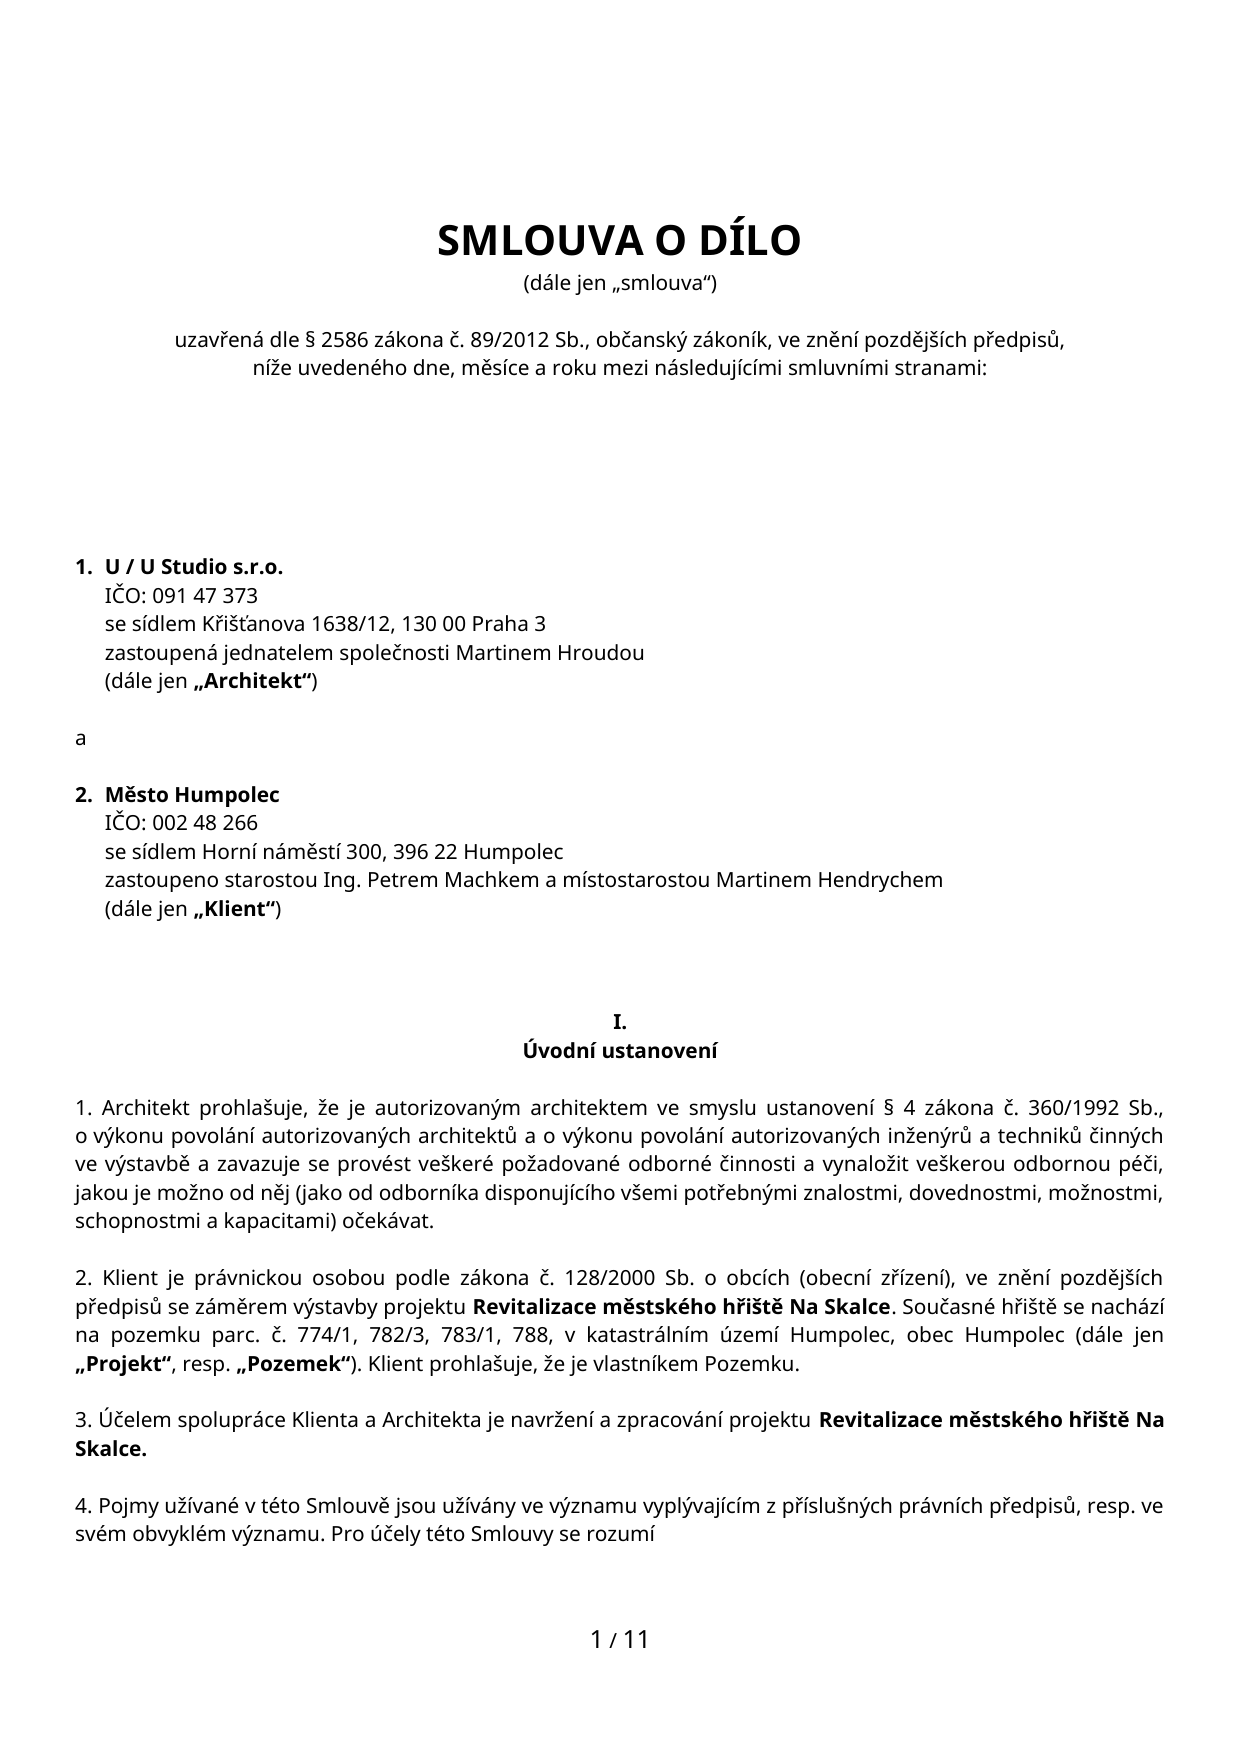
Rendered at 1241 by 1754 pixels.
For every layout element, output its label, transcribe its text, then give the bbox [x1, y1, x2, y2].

text 2. Klient je právnickou osobou podle zákona č. 128/2000 Sb. o obcích (obecní zřízení), ve znění pozdějších předpisů se záměrem výstavby projektu Revitalizace městského hřiště Na Skalce. Současné hřiště se nachází na pozemku parc. č. 774/1, 782/3, 783/1, 788, v katastrálním území Humpolec, obec Humpolec (dále jen „Projekt“, resp. „Pozemek“). Klient prohlašuje, že je vlastníkem Pozemku. [75, 1263, 1165, 1377]
text a [75, 723, 1165, 751]
text zastoupeno starostou Ing. Petrem Machkem a místostarostou Martinem Hendrychem [104, 865, 1165, 894]
text níže uvedeného dne, měsíce a roku mezi následujícími smluvními stranami: [75, 353, 1165, 382]
text 4. Pojmy užívané v této Smlouvě jsou užívány ve významu vyplývajícím z příslušných právních předpisů, resp. ve svém obvyklém významu. Pro účely této Smlouvy se rozumí [75, 1491, 1165, 1548]
text se sídlem Horní náměstí 300, 396 22 Humpolec [104, 837, 1165, 865]
text IČO: 002 48 266 [104, 808, 1165, 837]
text 1. Architekt prohlašuje, že je autorizovaným architektem ve smyslu ustanovení § 4 zákona č. 360/1992 Sb., o výkonu povolání autorizovaných architektů a o výkonu povolání autorizovaných inženýrů a techniků činných ve výstavbě a zavazuje se provést veškeré požadované odborné činnosti a vynaložit veškerou odbornou péči, jakou je možno od něj (jako od odborníka disponujícího všemi potřebnými znalostmi, dovednostmi, možnostmi, schopnostmi a kapacitami) očekávat. [75, 1093, 1165, 1235]
list Město Humpolec [75, 780, 1165, 808]
text IČO: 091 47 373 [104, 581, 1165, 609]
text (dále jen „Klient“) [104, 894, 1165, 922]
text (dále jen „smlouva“) [75, 268, 1165, 296]
text uzavřená dle § 2586 zákona č. 89/2012 Sb., občanský zákoník, ve znění pozdějších předpisů, [75, 325, 1165, 353]
text 3. Účelem spolupráce Klienta a Architekta je navržení a zpracování projektu Revitalizace městského hřiště Na Skalce. [75, 1406, 1165, 1462]
list U / U Studio s.r.o. [75, 552, 1165, 581]
text se sídlem Křišťanova 1638/12, 130 00 Praha 3 [104, 609, 1165, 638]
text Úvodní ustanovení [75, 1036, 1165, 1064]
text SMLOUVA O DÍLO [75, 211, 1165, 268]
text zastoupená jednatelem společnosti Martinem Hroudou [104, 638, 1165, 666]
text (dále jen „Architekt“) [104, 666, 1165, 694]
text I. [75, 1007, 1165, 1036]
